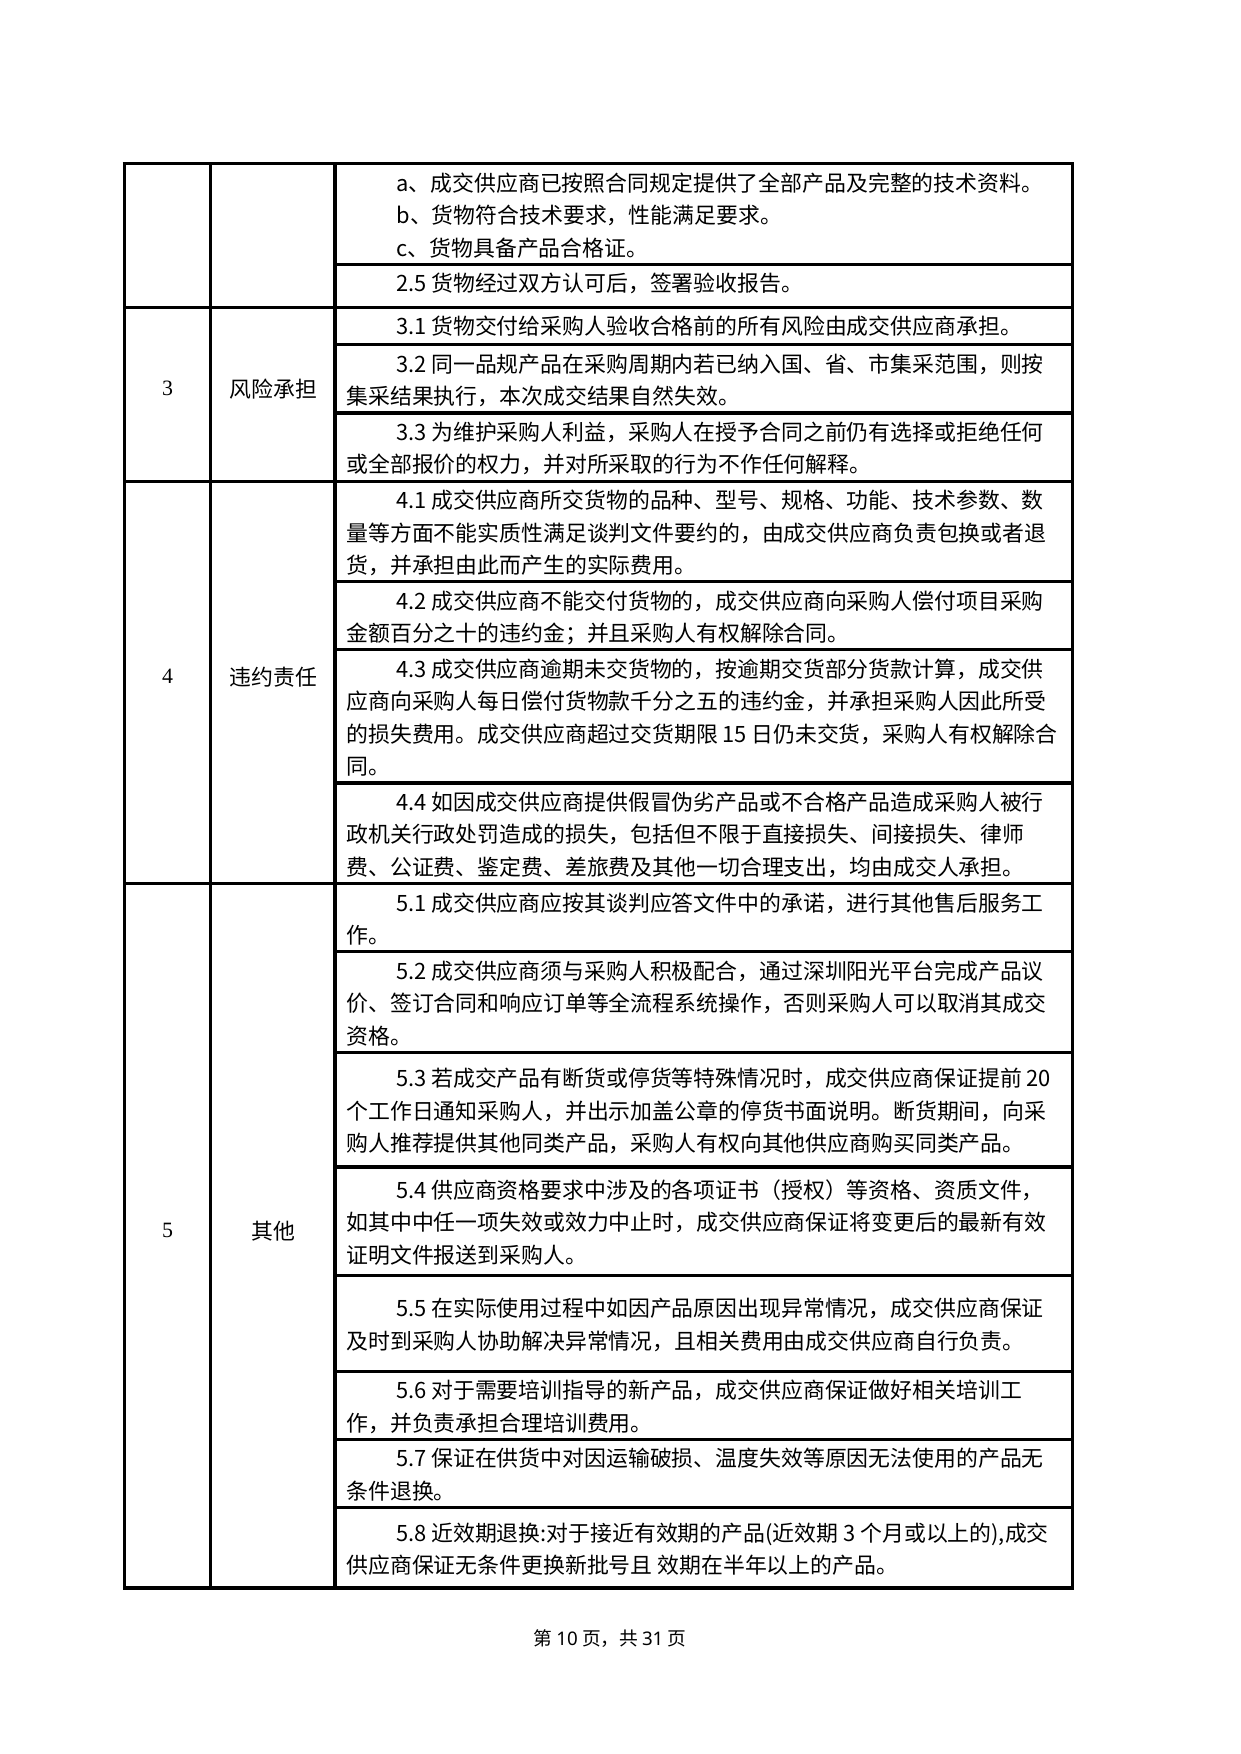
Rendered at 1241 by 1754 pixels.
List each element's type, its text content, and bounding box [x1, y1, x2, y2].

table_cell 3.1货物交付给采购人验收合格前的所有风险由成交供应商承担。 [337, 309, 1071, 343]
table_cell 5.7保证在供货中对因运输破损、温度失效等原因无法使用的产品无条件退换。 [337, 1441, 1071, 1506]
table_cell 5.5在实际使用过程中如因产品原因出现异常情况，成交供应商保证及时到采购人协助解决异常情况，且相关费用由成交供应商自行负责。 [337, 1277, 1071, 1370]
table_cell 违约责任 [212, 483, 333, 882]
table_cell 其他 [212, 885, 333, 1586]
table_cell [337, 165, 1071, 263]
table_cell 5.2成交供应商须与采购人积极配合，通过深圳阳光平台完成产品议价、签订合同和响应订单等全流程系统操作，否则采购人可以取消其成交资格。 [337, 953, 1071, 1051]
table_cell 5.1成交供应商应按其谈判应答文件中的承诺，进行其他售后服务工作。 [337, 885, 1071, 950]
table_cell 4.3成交供应商逾期未交货物的，按逾期交货部分货款计算，成交供应商向采购人每日偿付货物款千分之五的违约金，并承担采购人因此所受的损失费用。成交供应商超过交货期限15日仍未交货，采购人有权解除合同。 [337, 651, 1071, 781]
table_cell 风险承担 [212, 309, 333, 479]
table_cell 4.2成交供应商不能交付货物的，成交供应商向采购人偿付项目采购金额百分之十的违约金；并且采购人有权解除合同。 [337, 583, 1071, 648]
table_cell 5.8近效期退换:对于接近有效期的产品(近效期 3 个月或以上的),成交供应商保证无条件更换新批号且 效期在半年以上的产品。 [337, 1509, 1071, 1586]
table_cell 4 [126, 483, 209, 882]
table_cell 4.1成交供应商所交货物的品种、型号、规格、功能、技术参数、数量等方面不能实质性满足谈判文件要约的，由成交供应商负责包换或者退货，并承担由此而产生的实际费用。 [337, 483, 1071, 580]
table_cell 5 [126, 885, 209, 1586]
table_cell 3.2同一品规产品在采购周期内若已纳入国、省、市集采范围，则按集采结果执行，本次成交结果自然失效。 [337, 346, 1071, 411]
table_cell 5.4供应商资格要求中涉及的各项证书（授权）等资格、资质文件，如其中中任一项失效或效力中止时，成交供应商保证将变更后的最新有效证明文件报送到采购人。 [337, 1169, 1071, 1274]
table_cell 4.4如因成交供应商提供假冒伪劣产品或不合格产品造成采购人被行政机关行政处罚造成的损失，包括但不限于直接损失、间接损失、律师费、公证费、鉴定费、差旅费及其他一切合理支出，均由成交人承担。 [337, 785, 1071, 882]
table_cell 5.6对于需要培训指导的新产品，成交供应商保证做好相关培训工作，并负责承担合理培训费用。 [337, 1373, 1071, 1438]
table_cell 2.5货物经过双方认可后，签署验收报告。 [337, 266, 1071, 306]
table_cell 3.3为维护采购人利益，采购人在授予合同之前仍有选择或拒绝任何或全部报价的权力，并对所采取的行为不作任何解释。 [337, 415, 1071, 479]
table_cell 3 [126, 309, 209, 479]
table_cell 5.3若成交产品有断货或停货等特殊情况时，成交供应商保证提前20个工作日通知采购人，并出示加盖公章的停货书面说明。断货期间，向采购人推荐提供其他同类产品，采购人有权向其他供应商购买同类产品。 [337, 1054, 1071, 1165]
